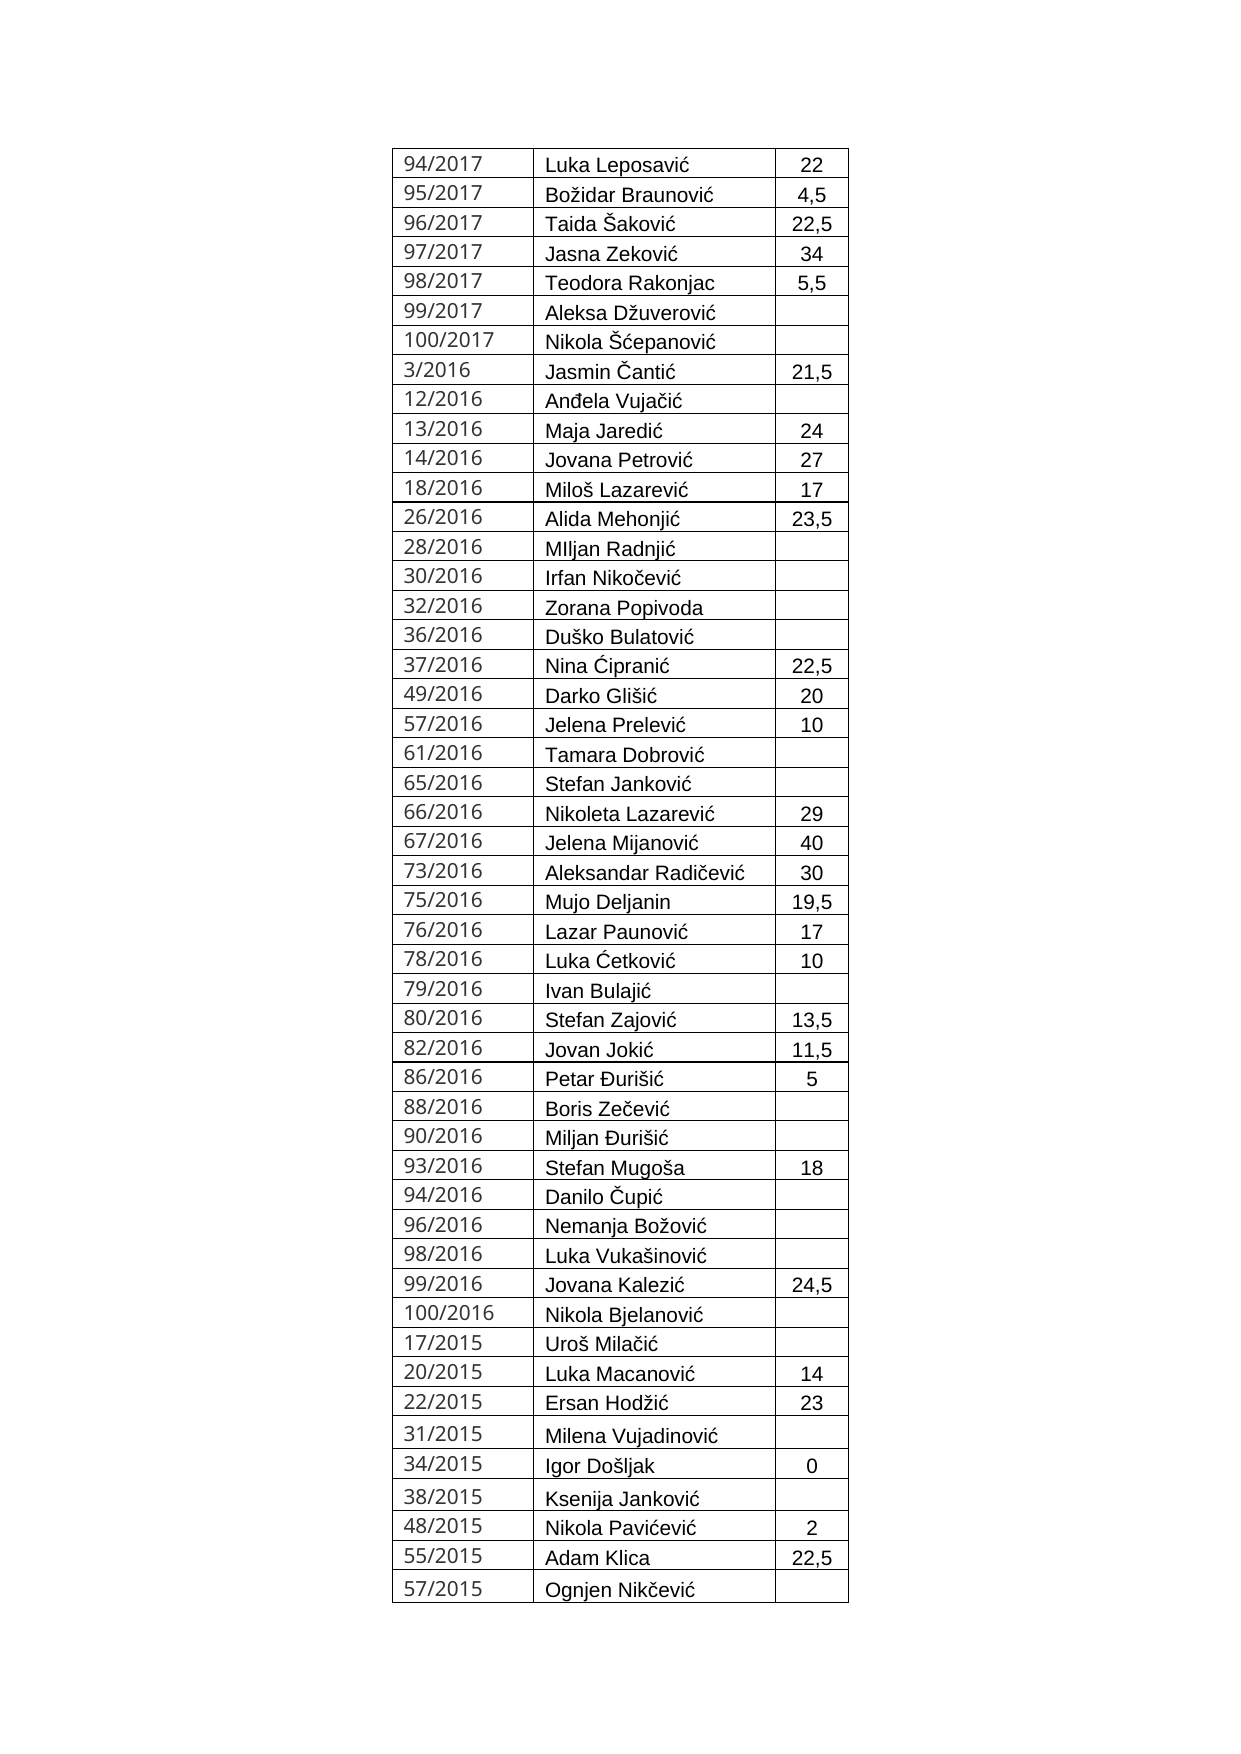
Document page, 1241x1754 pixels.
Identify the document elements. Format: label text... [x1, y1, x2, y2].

table_cell 65/2016 [393, 768, 533, 796]
table_cell 29 [776, 797, 848, 826]
table_cell 86/2016 [393, 1063, 533, 1091]
table_cell 13/2016 [393, 414, 533, 442]
table_cell 18/2016 [393, 473, 533, 501]
table_cell 61/2016 [393, 738, 533, 767]
table_cell 57/2016 [393, 709, 533, 737]
table_cell Nina Ćipranić [534, 650, 775, 678]
table_cell [776, 561, 848, 590]
table_cell [776, 1121, 848, 1150]
table_cell 90/2016 [393, 1121, 533, 1150]
table_cell Nikoleta Lazarević [534, 797, 775, 826]
table_cell [776, 1092, 848, 1120]
table_cell Boris Zečević [534, 1092, 775, 1120]
table_cell [776, 1210, 848, 1238]
table_cell Aleksandar Radičević [534, 856, 775, 884]
table_cell 78/2016 [393, 945, 533, 973]
table_cell [776, 591, 848, 619]
table_cell Nikola Pavićević [534, 1511, 775, 1540]
table_cell 98/2016 [393, 1239, 533, 1268]
table_cell 17 [776, 473, 848, 501]
table_cell 32/2016 [393, 591, 533, 619]
table_cell Darko Glišić [534, 679, 775, 708]
table_cell Stefan Mugoša [534, 1151, 775, 1179]
table_cell Danilo Čupić [534, 1180, 775, 1209]
table_cell 30/2016 [393, 561, 533, 590]
table_cell 79/2016 [393, 974, 533, 1002]
table_cell 94/2017 [393, 149, 533, 177]
table_cell [776, 326, 848, 354]
table_cell Jovana Kalezić [534, 1269, 775, 1297]
table_cell 57/2015 [393, 1570, 533, 1602]
table_cell Anđela Vujačić [534, 385, 775, 413]
table_cell 23 [776, 1387, 848, 1415]
table_cell Miljan Đurišić [534, 1121, 775, 1150]
table_cell 21,5 [776, 355, 848, 383]
table_cell MIljan Radnjić [534, 532, 775, 560]
table_cell 34 [776, 237, 848, 266]
table_cell 88/2016 [393, 1092, 533, 1120]
table_cell Stefan Zajović [534, 1004, 775, 1032]
table_cell [776, 1239, 848, 1268]
table_cell Petar Đurišić [534, 1063, 775, 1091]
table_cell 18 [776, 1151, 848, 1179]
table_cell 82/2016 [393, 1033, 533, 1061]
table_cell 49/2016 [393, 679, 533, 708]
table_cell 67/2016 [393, 827, 533, 855]
table_cell 2 [776, 1511, 848, 1540]
table_cell 37/2016 [393, 650, 533, 678]
table_cell [776, 1328, 848, 1356]
table_cell Jasmin Čantić [534, 355, 775, 383]
table_cell Teodora Rakonjac [534, 267, 775, 295]
table_cell 95/2017 [393, 178, 533, 207]
table_cell 23,5 [776, 503, 848, 531]
table_cell 11,5 [776, 1033, 848, 1061]
table_cell 34/2015 [393, 1449, 533, 1477]
table_cell 14 [776, 1357, 848, 1386]
table_cell 22,5 [776, 650, 848, 678]
table_cell 73/2016 [393, 856, 533, 884]
table_cell Jelena Prelević [534, 709, 775, 737]
table_cell [776, 1298, 848, 1327]
table_cell Luka Ćetković [534, 945, 775, 973]
table_cell 14/2016 [393, 444, 533, 472]
table_cell 96/2016 [393, 1210, 533, 1238]
table_cell 20/2015 [393, 1357, 533, 1386]
table_cell Nikola Šćepanović [534, 326, 775, 354]
table_cell Stefan Janković [534, 768, 775, 796]
table_cell 4,5 [776, 178, 848, 207]
table_cell Jovan Jokić [534, 1033, 775, 1061]
table_cell Ognjen Nikčević [534, 1570, 775, 1602]
table_cell [776, 974, 848, 1002]
table_cell Zorana Popivoda [534, 591, 775, 619]
table_cell Maja Jaredić [534, 414, 775, 442]
table_cell 10 [776, 945, 848, 973]
table_cell [776, 532, 848, 560]
table_cell Ksenija Janković [534, 1479, 775, 1510]
table_cell Adam Klica [534, 1541, 775, 1569]
table_cell 31/2015 [393, 1416, 533, 1448]
table_cell 24 [776, 414, 848, 442]
table_cell Jovana Petrović [534, 444, 775, 472]
table_cell 80/2016 [393, 1004, 533, 1032]
table_cell Aleksa Džuverović [534, 296, 775, 324]
table_cell 76/2016 [393, 915, 533, 943]
table_cell 48/2015 [393, 1511, 533, 1540]
table_cell 55/2015 [393, 1541, 533, 1569]
table_cell 38/2015 [393, 1479, 533, 1510]
table_cell Ersan Hodžić [534, 1387, 775, 1415]
table_cell 12/2016 [393, 385, 533, 413]
table_cell [776, 620, 848, 649]
table_cell 100/2016 [393, 1298, 533, 1327]
table_cell 27 [776, 444, 848, 472]
table_cell 98/2017 [393, 267, 533, 295]
table_cell Lazar Paunović [534, 915, 775, 943]
table_cell 3/2016 [393, 355, 533, 383]
table_cell 26/2016 [393, 503, 533, 531]
table_cell [776, 385, 848, 413]
table_cell 13,5 [776, 1004, 848, 1032]
table_cell [776, 768, 848, 796]
table_cell 40 [776, 827, 848, 855]
table_cell 36/2016 [393, 620, 533, 649]
table_cell [776, 1180, 848, 1209]
table_cell Tamara Dobrović [534, 738, 775, 767]
table_cell Mujo Deljanin [534, 886, 775, 914]
table_cell 96/2017 [393, 208, 533, 236]
table_cell 66/2016 [393, 797, 533, 826]
table_cell 99/2017 [393, 296, 533, 324]
table_cell [776, 296, 848, 324]
table_cell Luka Leposavić [534, 149, 775, 177]
table_cell Luka Macanović [534, 1357, 775, 1386]
table_cell 100/2017 [393, 326, 533, 354]
table_cell 30 [776, 856, 848, 884]
table_cell Taida Šaković [534, 208, 775, 236]
table_cell [776, 1570, 848, 1602]
table_cell 17/2015 [393, 1328, 533, 1356]
table_cell 22/2015 [393, 1387, 533, 1415]
table_cell Nikola Bjelanović [534, 1298, 775, 1327]
table_cell 22 [776, 149, 848, 177]
table_cell 22,5 [776, 208, 848, 236]
table_cell 5,5 [776, 267, 848, 295]
table_cell 19,5 [776, 886, 848, 914]
table_cell Uroš Milačić [534, 1328, 775, 1356]
table_cell 94/2016 [393, 1180, 533, 1209]
table_cell 20 [776, 679, 848, 708]
table_cell Igor Došljak [534, 1449, 775, 1477]
table_cell 5 [776, 1063, 848, 1091]
table_cell 75/2016 [393, 886, 533, 914]
table_cell Jasna Zeković [534, 237, 775, 266]
table_cell 24,5 [776, 1269, 848, 1297]
table_cell 17 [776, 915, 848, 943]
table_cell Miloš Lazarević [534, 473, 775, 501]
table_cell Božidar Braunović [534, 178, 775, 207]
table_cell 97/2017 [393, 237, 533, 266]
table_cell Luka Vukašinović [534, 1239, 775, 1268]
table_cell Jelena Mijanović [534, 827, 775, 855]
table_cell Nemanja Božović [534, 1210, 775, 1238]
table_cell 28/2016 [393, 532, 533, 560]
table_cell Alida Mehonjić [534, 503, 775, 531]
table_cell [776, 1416, 848, 1448]
table_cell [776, 1479, 848, 1510]
table_cell 93/2016 [393, 1151, 533, 1179]
table_cell [776, 738, 848, 767]
table_cell 0 [776, 1449, 848, 1477]
table_cell Milena Vujadinović [534, 1416, 775, 1448]
table_cell 10 [776, 709, 848, 737]
table_cell Irfan Nikočević [534, 561, 775, 590]
table_cell 22,5 [776, 1541, 848, 1569]
table_cell 99/2016 [393, 1269, 533, 1297]
table_cell Duško Bulatović [534, 620, 775, 649]
table_cell Ivan Bulajić [534, 974, 775, 1002]
